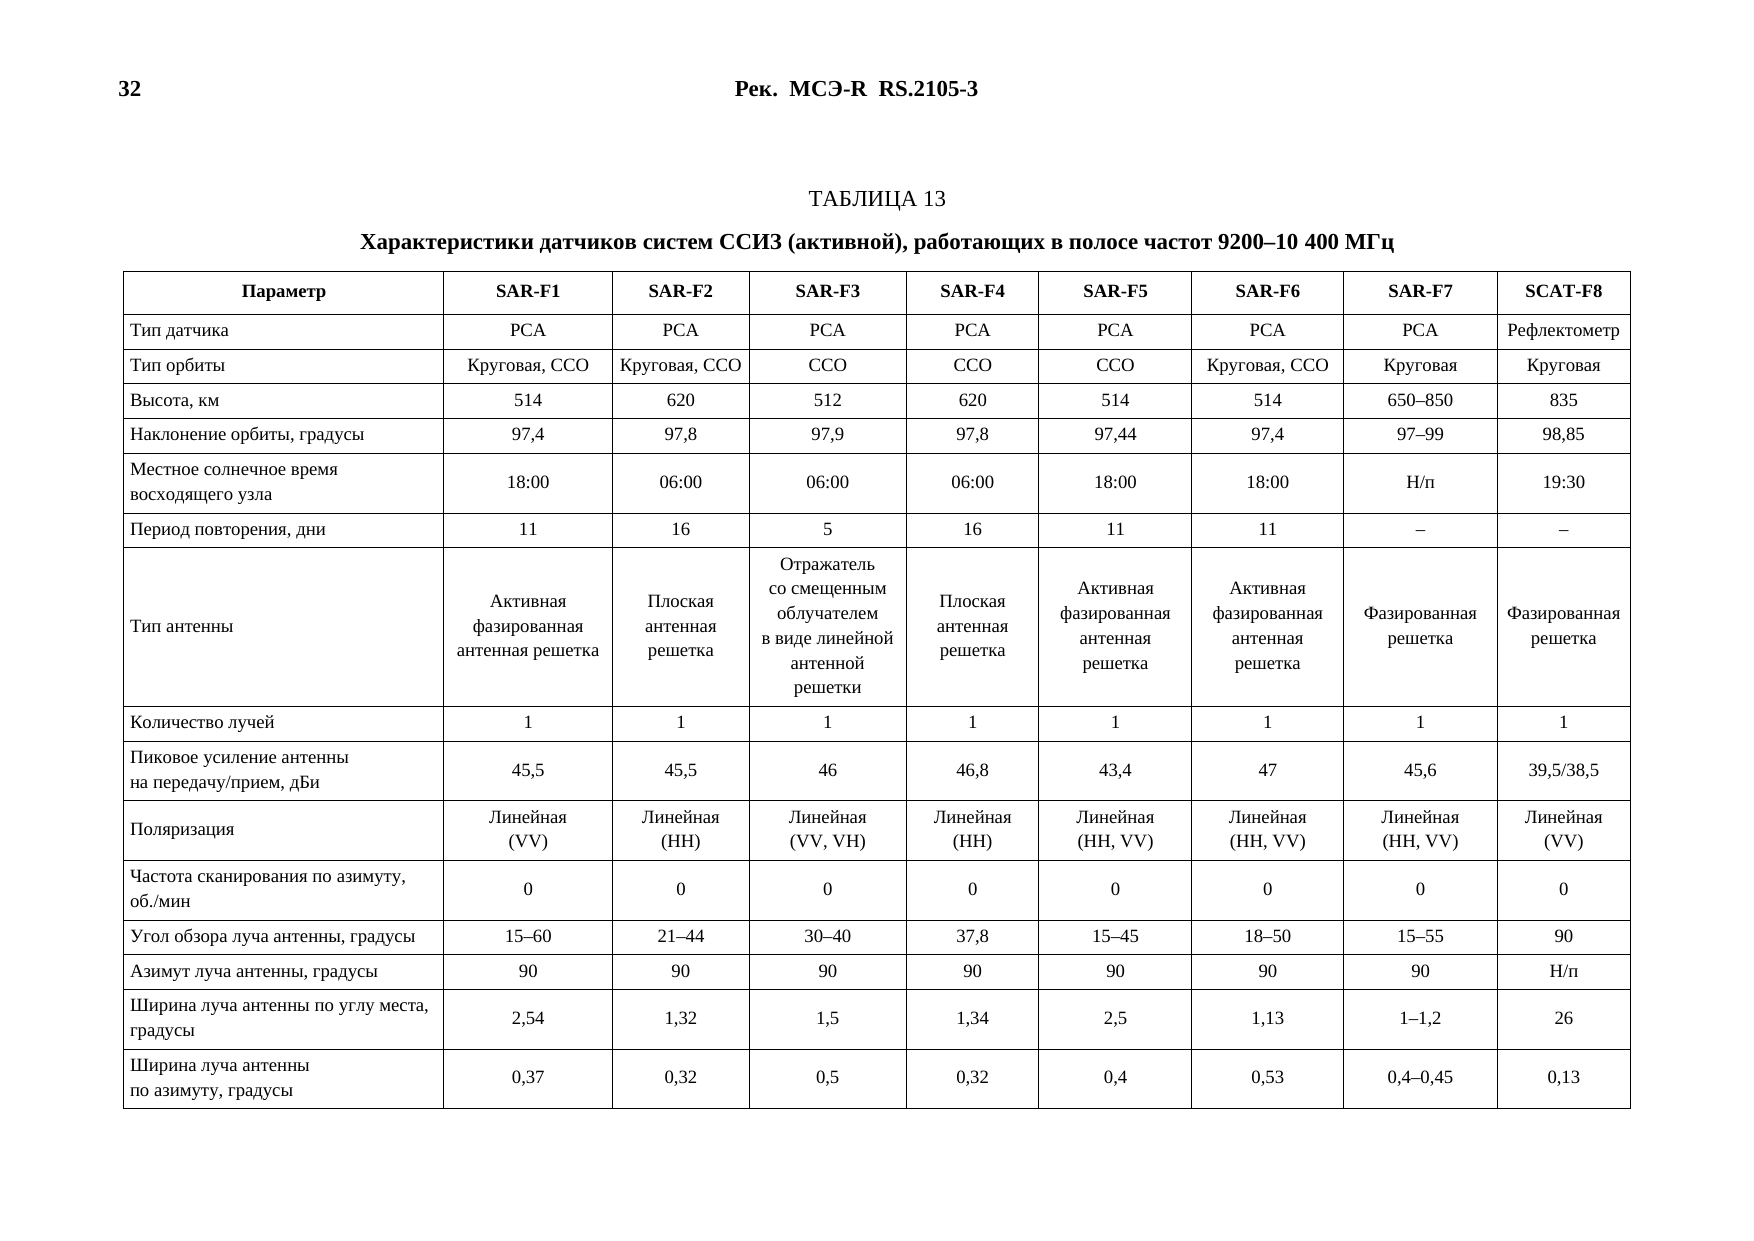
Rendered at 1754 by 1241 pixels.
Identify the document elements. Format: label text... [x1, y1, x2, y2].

table_cell Плоская антенная решетка [907, 548, 1038, 706]
table_cell Круговая [1498, 350, 1630, 383]
table_cell 0,32 [907, 1050, 1038, 1108]
table_cell – [1498, 514, 1630, 547]
table_cell 514 [444, 384, 612, 418]
table_cell 90 [1192, 955, 1343, 989]
table_cell 19:30 [1498, 454, 1630, 512]
table_cell 98,85 [1498, 419, 1630, 453]
table_cell 2,54 [444, 990, 612, 1049]
table_cell 18:00 [1039, 454, 1191, 512]
table_cell 0 [613, 861, 749, 919]
table_cell Круговая, ССО [1192, 350, 1343, 383]
table_cell 0,13 [1498, 1050, 1630, 1108]
table_cell 835 [1498, 384, 1630, 418]
table_cell 514 [1039, 384, 1191, 418]
table_cell Количество лучей [124, 707, 443, 741]
table_cell 90 [1344, 955, 1497, 989]
table_cell 16 [907, 514, 1038, 547]
table_cell Высота, км [124, 384, 443, 418]
table_cell Ширина луча антенны по углу места, градусы [124, 990, 443, 1049]
table_cell РСА [444, 315, 612, 348]
table_cell 11 [444, 514, 612, 547]
table_cell Поляризация [124, 801, 443, 860]
table_header SAR-F4 [907, 272, 1038, 314]
table_cell 43,4 [1039, 742, 1191, 800]
table_cell ССО [750, 350, 906, 383]
table_cell 47 [1192, 742, 1343, 800]
table_cell 2,5 [1039, 990, 1191, 1049]
table_cell 1 [1039, 707, 1191, 741]
table_cell 45,5 [613, 742, 749, 800]
table_cell 620 [907, 384, 1038, 418]
table_cell 06:00 [907, 454, 1038, 512]
table_cell Частота сканирования по азимуту, об./мин [124, 861, 443, 919]
table_cell 512 [750, 384, 906, 418]
table_cell Линейная (VV) [1498, 801, 1630, 860]
table_cell 1,13 [1192, 990, 1343, 1049]
table_cell РСА [750, 315, 906, 348]
text ТАБЛИЦА 13 [118, 185, 1636, 212]
table_cell 0,53 [1192, 1050, 1343, 1108]
table_cell Линейная (HH, VV) [1039, 801, 1191, 860]
table_cell Угол обзора луча антенны, градусы [124, 921, 443, 954]
table_cell 97,44 [1039, 419, 1191, 453]
table_cell 46,8 [907, 742, 1038, 800]
table_cell Ширина луча антенны по азимуту, градусы [124, 1050, 443, 1108]
table_cell 0,4 [1039, 1050, 1191, 1108]
table_header SAR-F5 [1039, 272, 1191, 314]
table_cell 1 [750, 707, 906, 741]
table_cell Круговая, ССО [444, 350, 612, 383]
table_cell 97,4 [444, 419, 612, 453]
table_cell РСА [907, 315, 1038, 348]
table_cell 18–50 [1192, 921, 1343, 954]
table_cell 97,8 [613, 419, 749, 453]
title Характеристики датчиков систем ССИЗ (активной), работающих в полосе частот 9200–10 400 МГц [118, 228, 1636, 254]
table_cell 1–1,2 [1344, 990, 1497, 1049]
table_cell 26 [1498, 990, 1630, 1049]
table_cell Фазированная решетка [1344, 548, 1497, 706]
table_cell 97,8 [907, 419, 1038, 453]
table_cell 97,9 [750, 419, 906, 453]
table_cell 46 [750, 742, 906, 800]
table_cell 5 [750, 514, 906, 547]
table_cell 514 [1192, 384, 1343, 418]
table_cell РСА [1039, 315, 1191, 348]
table_cell 0,37 [444, 1050, 612, 1108]
table_header SAR-F1 [444, 272, 612, 314]
table_cell Тип антенны [124, 548, 443, 706]
table_cell 45,6 [1344, 742, 1497, 800]
table_cell 0,4–0,45 [1344, 1050, 1497, 1108]
table_cell 21–44 [613, 921, 749, 954]
table_cell 620 [613, 384, 749, 418]
table_cell 1 [907, 707, 1038, 741]
table_cell 1,34 [907, 990, 1038, 1049]
table_cell 18:00 [444, 454, 612, 512]
table_header SAR-F7 [1344, 272, 1497, 314]
table_cell 0 [444, 861, 612, 919]
table_cell 1 [1344, 707, 1497, 741]
table_cell Линейная (VV, VH) [750, 801, 906, 860]
table_cell 97,4 [1192, 419, 1343, 453]
table_cell Линейная (HH, VV) [1192, 801, 1343, 860]
table_cell Период повторения, дни [124, 514, 443, 547]
table_cell 0 [1344, 861, 1497, 919]
table_cell Тип орбиты [124, 350, 443, 383]
table_cell ССО [907, 350, 1038, 383]
table_cell Местное солнечное время восходящего узла [124, 454, 443, 512]
table_cell Линейная (VV) [444, 801, 612, 860]
table_header SCAT-F8 [1498, 272, 1630, 314]
table_cell Н/п [1498, 955, 1630, 989]
table_cell 06:00 [613, 454, 749, 512]
table_cell 0,5 [750, 1050, 906, 1108]
table_cell 39,5/38,5 [1498, 742, 1630, 800]
table_cell 18:00 [1192, 454, 1343, 512]
table_cell 1 [1192, 707, 1343, 741]
table_cell 0 [1039, 861, 1191, 919]
table_cell Круговая [1344, 350, 1497, 383]
table_cell Круговая, ССО [613, 350, 749, 383]
table_cell Азимут луча антенны, градусы [124, 955, 443, 989]
table_cell 90 [750, 955, 906, 989]
table_cell Линейная (HH) [907, 801, 1038, 860]
table_cell РСА [1344, 315, 1497, 348]
table_cell 11 [1039, 514, 1191, 547]
table_cell 1,5 [750, 990, 906, 1049]
table_cell Линейная (HH, VV) [1344, 801, 1497, 860]
table_cell Отражатель со смещенным облучателем в виде линейной антенной решетки [750, 548, 906, 706]
table_cell 0 [1498, 861, 1630, 919]
table_cell 06:00 [750, 454, 906, 512]
table_header SAR-F6 [1192, 272, 1343, 314]
table_cell 11 [1192, 514, 1343, 547]
table_header SAR-F3 [750, 272, 906, 314]
table_cell 90 [444, 955, 612, 989]
table_cell 650–850 [1344, 384, 1497, 418]
table_cell Активная фазированная антенная решетка [444, 548, 612, 706]
table_cell 0 [907, 861, 1038, 919]
table_cell Наклонение орбиты, градусы [124, 419, 443, 453]
table_cell Пиковое усиление антенны на передачу/прием, дБи [124, 742, 443, 800]
table_cell 90 [613, 955, 749, 989]
table_cell Активная фазированная антенная решетка [1192, 548, 1343, 706]
table_cell 90 [1039, 955, 1191, 989]
table_cell 1,32 [613, 990, 749, 1049]
table_cell Н/п [1344, 454, 1497, 512]
table_cell 1 [613, 707, 749, 741]
table_cell ССО [1039, 350, 1191, 383]
table_cell 15–60 [444, 921, 612, 954]
table_cell 16 [613, 514, 749, 547]
table_cell РСА [613, 315, 749, 348]
table_cell РСА [1192, 315, 1343, 348]
table_cell Тип датчика [124, 315, 443, 348]
table_cell – [1344, 514, 1497, 547]
table_cell 30–40 [750, 921, 906, 954]
table_cell 1 [1498, 707, 1630, 741]
table_cell 1 [444, 707, 612, 741]
table_header SAR-F2 [613, 272, 749, 314]
table_cell 90 [1498, 921, 1630, 954]
table_cell Линейная (HH) [613, 801, 749, 860]
table_cell 15–45 [1039, 921, 1191, 954]
table_cell 15–55 [1344, 921, 1497, 954]
table_cell 0,32 [613, 1050, 749, 1108]
table_cell 45,5 [444, 742, 612, 800]
table_cell 37,8 [907, 921, 1038, 954]
table_cell 0 [1192, 861, 1343, 919]
table_cell Фазированная решетка [1498, 548, 1630, 706]
table_cell Плоская антенная решетка [613, 548, 749, 706]
table_cell Рефлектометр [1498, 315, 1630, 348]
table_header Параметр [124, 272, 443, 314]
table_cell 97–99 [1344, 419, 1497, 453]
table_cell 90 [907, 955, 1038, 989]
table_cell Активная фазированная антенная решетка [1039, 548, 1191, 706]
table_cell 0 [750, 861, 906, 919]
